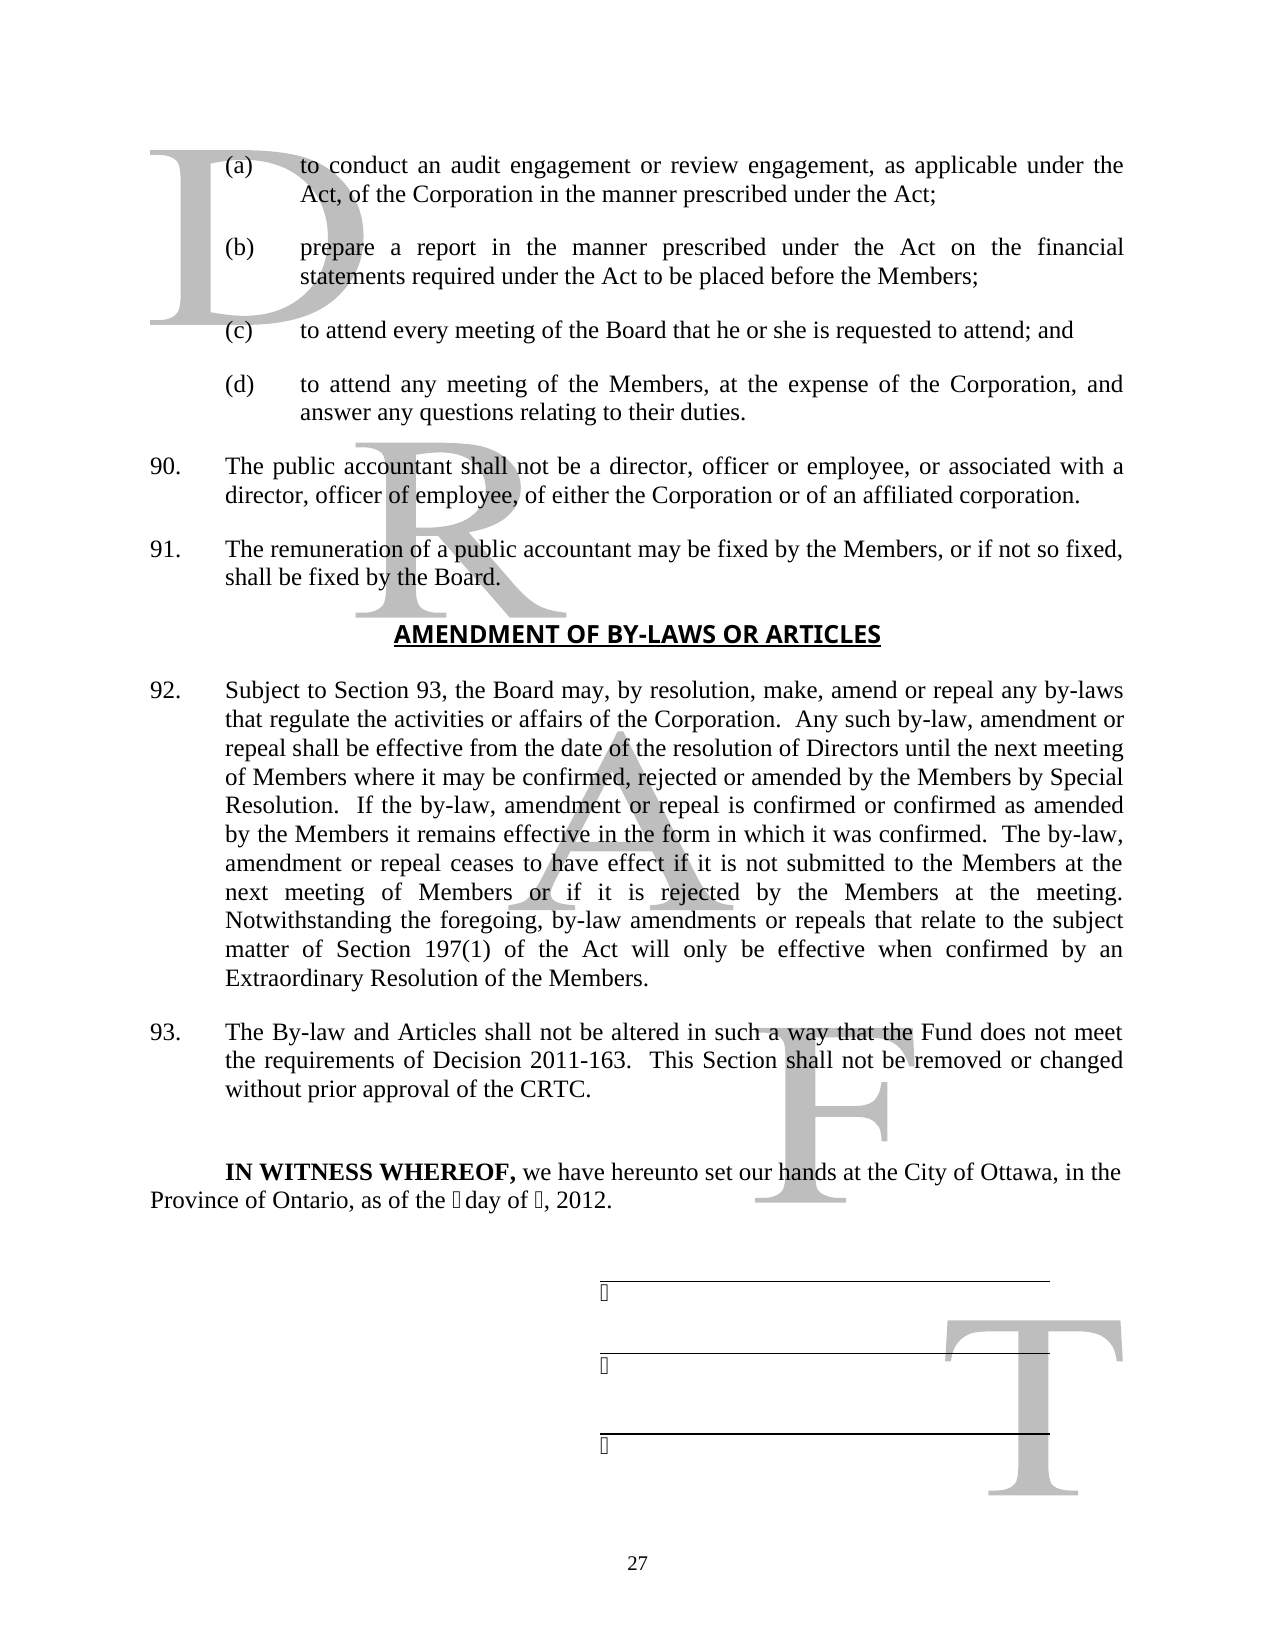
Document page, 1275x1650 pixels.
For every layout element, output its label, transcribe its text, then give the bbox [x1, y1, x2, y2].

text to attend every meeting of the Board that he or she is requested to attend; and [225, 315, 1125, 344]
text to attend any meeting of the Members, at the expense of the Corporation, and answer any questions relating to their duties. [225, 369, 1125, 426]
subtitle AMENDMENT OF BY-LAWS OR ARTICLES [150, 616, 1125, 650]
text Subject to Section 93, the Board may, by resolution, make, amend or repeal any by-laws that regulate the activities or affairs of the Corporation. Any such by-law, amendment or repeal shall be effective from the date of the resolution of Directors until the next meeting of Members where it may be confirmed, rejected or amended by the Members by Special Resolution. If the by-law, amendment or repeal is confirmed or confirmed as amended by the Members it remains effective in the form in which it was confirmed. The by-law, amendment or repeal ceases to have effect if it is not submitted to the Members at the next meeting of Members or if it is rejected by the Members at the meeting. Notwithstanding the foregoing, by-law amendments or repeals that relate to the subject matter of Section 197(1) of the Act will only be effective when confirmed by an Extraordinary Resolution of the Members. [150, 675, 1125, 992]
text The By-law and Articles shall not be altered in such a way that the Fund does not meet the requirements of Decision 2011-163. This Section shall not be removed or changed without prior approval of the CRTC. [150, 1017, 1125, 1103]
text The remuneration of a public accountant may be fixed by the Members, or if not so fixed, shall be fixed by the Board. [150, 534, 1125, 591]
text to conduct an audit engagement or review engagement, as applicable under the Act, of the Corporation in the manner prescribed under the Act; [225, 150, 1125, 207]
text prepare a report in the manner prescribed under the Act on the financial statements required under the Act to be placed before the Members; [225, 232, 1125, 290]
text IN WITNESS WHEREOF, we have hereunto set our hands at the City of Ottawa, in the Province of Ontario, as of the day of , 2012. [150, 1157, 1125, 1214]
text The public accountant shall not be a director, officer or employee, or associated with a director, officer of employee, of either the Corporation or of an affiliated corporation. [150, 451, 1125, 509]
